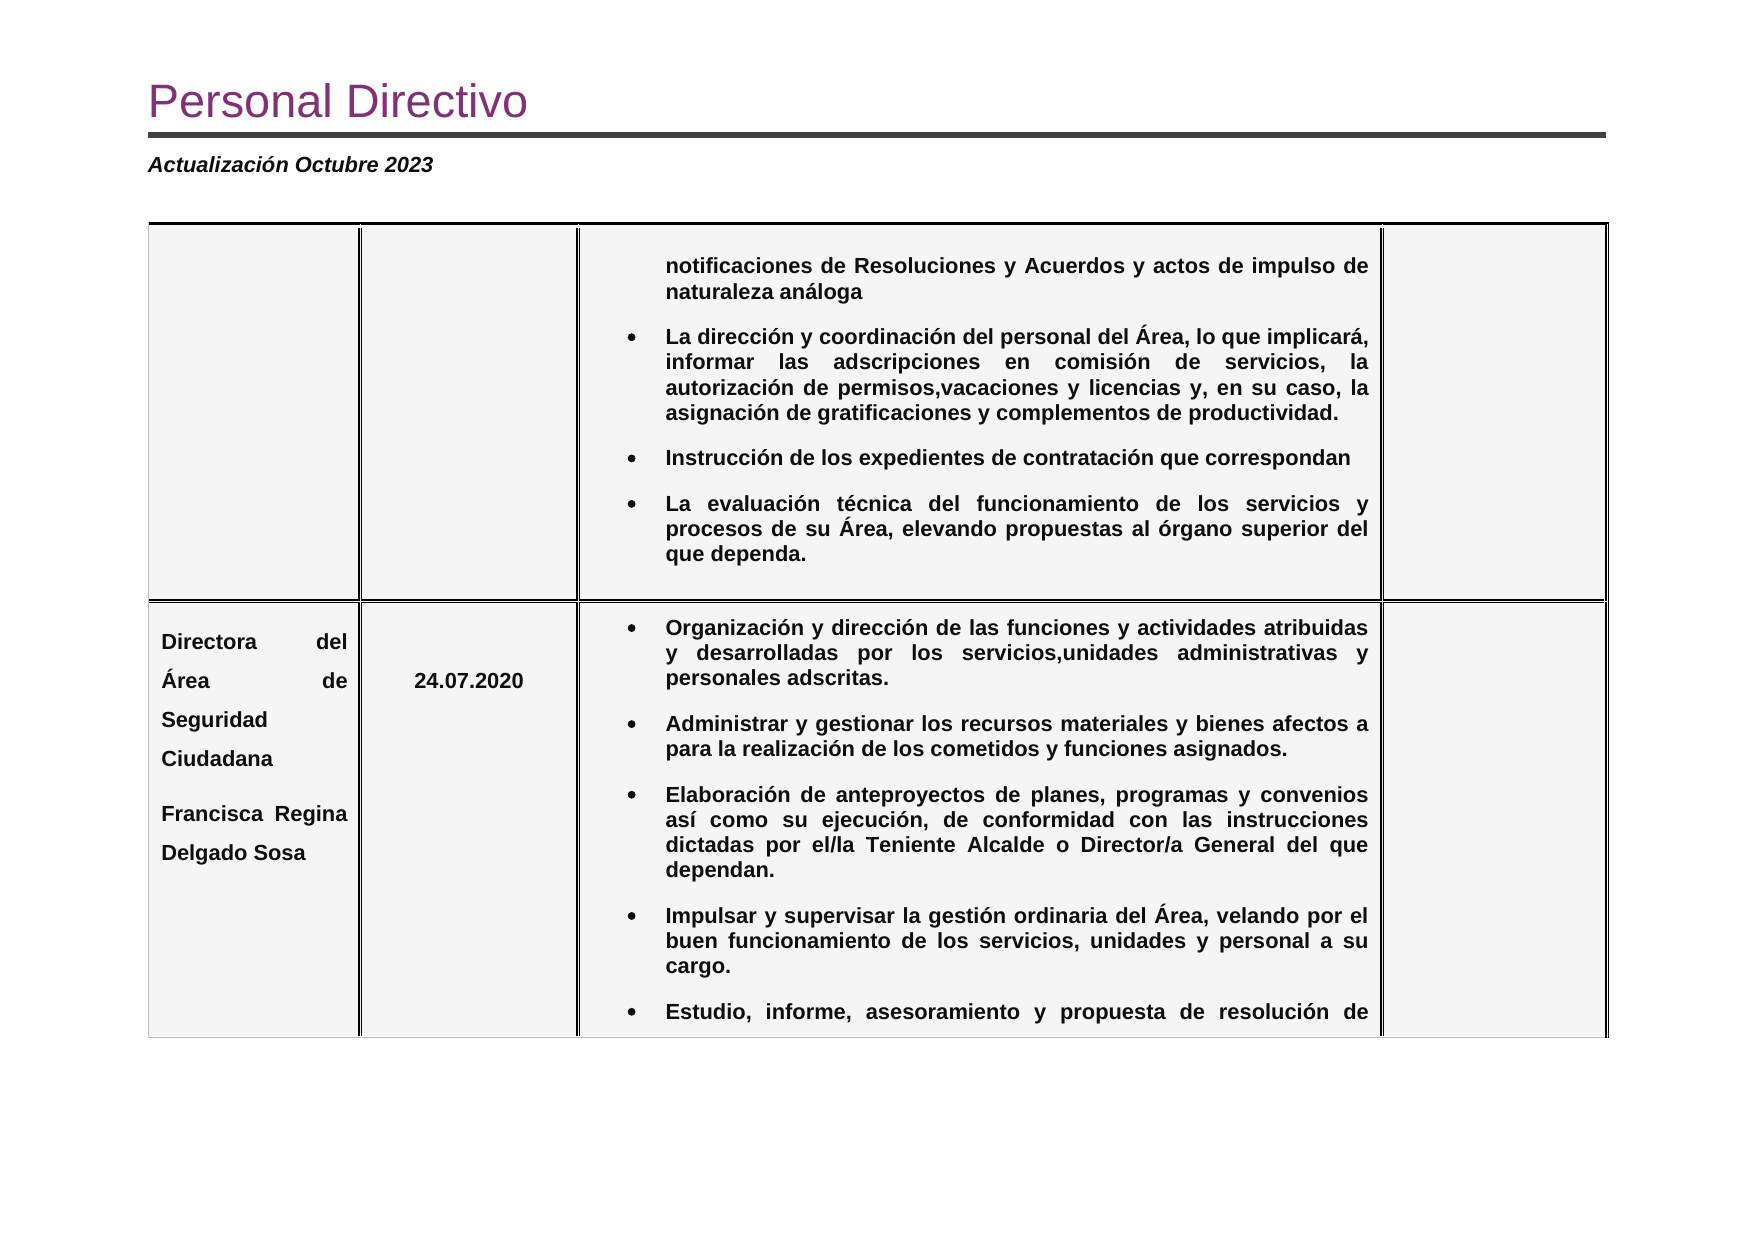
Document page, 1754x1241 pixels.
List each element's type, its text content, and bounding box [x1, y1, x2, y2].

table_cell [149, 225, 360, 599]
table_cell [1382, 225, 1605, 599]
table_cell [578, 225, 1382, 599]
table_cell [580, 603, 1380, 1036]
table_cell 24.7.2020 [360, 225, 578, 599]
table_cell [1384, 599, 1606, 1036]
table_cell 24.07.2020 [362, 603, 576, 1036]
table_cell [149, 603, 358, 1036]
